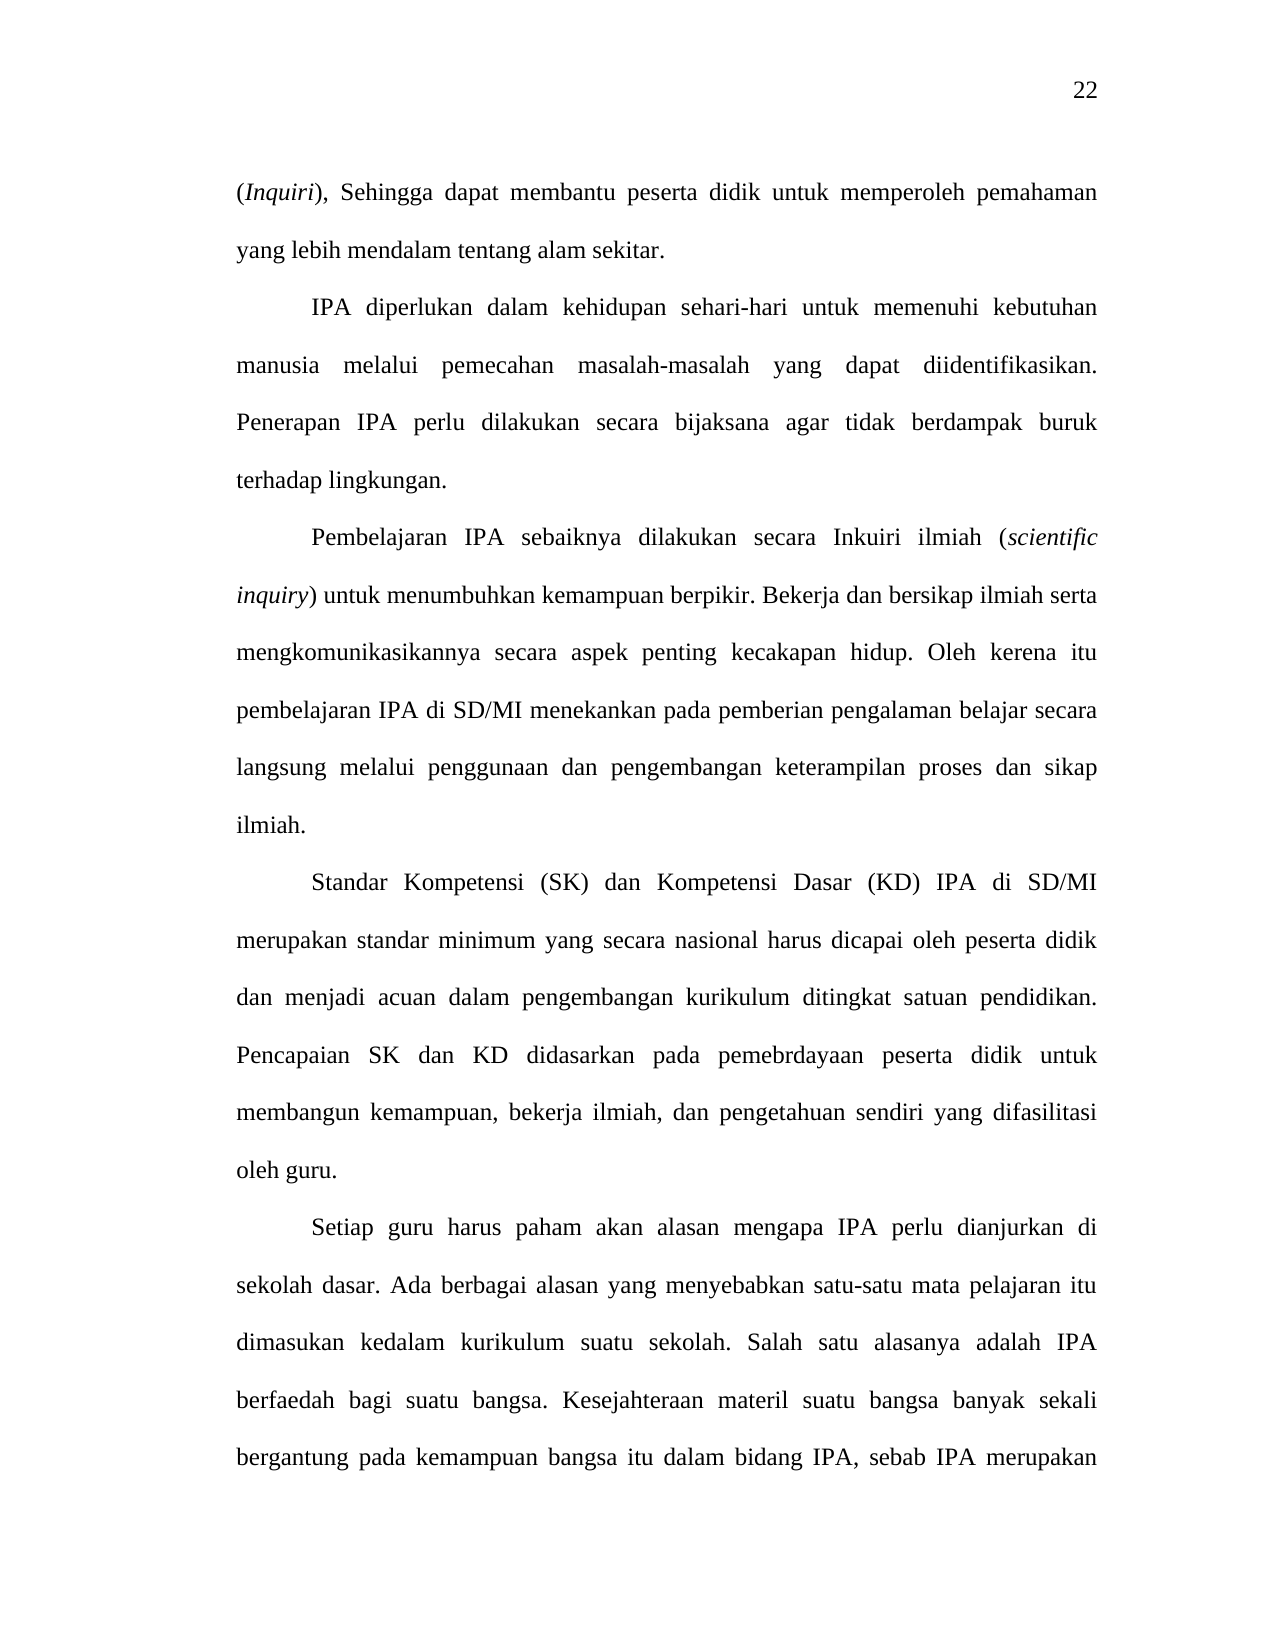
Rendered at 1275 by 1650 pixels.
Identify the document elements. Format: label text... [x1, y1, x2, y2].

text IPA diperlukan dalam kehidupan sehari-hari untuk memenuhi kebutuhan manusia melalui pemecahan masalah-masalah yang dapat diidentifikasikan. Penerapan IPA perlu dilakukan secara bijaksana agar tidak berdampak buruk terhadap lingkungan. [236, 292, 1098, 493]
text Standar Kompetensi (SK) dan Kompetensi Dasar (KD) IPA di SD/MI merupakan standar minimum yang secara nasional harus dicapai oleh peserta didik dan menjadi acuan dalam pengembangan kurikulum ditingkat satuan pendidikan. Pencapaian SK dan KD didasarkan pada pemebrdayaan peserta didik untuk membangun kemampuan, bekerja ilmiah, dan pengetahuan sendiri yang difasilitasi oleh guru. [236, 867, 1098, 1183]
text Pembelajaran IPA sebaiknya dilakukan secara Inkuiri ilmiah (scientific inquiry) untuk menumbuhkan kemampuan berpikir. Bekerja dan bersikap ilmiah serta mengkomunikasikannya secara aspek penting kecakapan hidup. Oleh kerena itu pembelajaran IPA di SD/MI menekankan pada pemberian pengalaman belajar secara langsung melalui penggunaan dan pengembangan keterampilan proses dan sikap ilmiah. [236, 522, 1098, 838]
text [236, 1212, 1098, 1471]
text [236, 177, 1098, 263]
